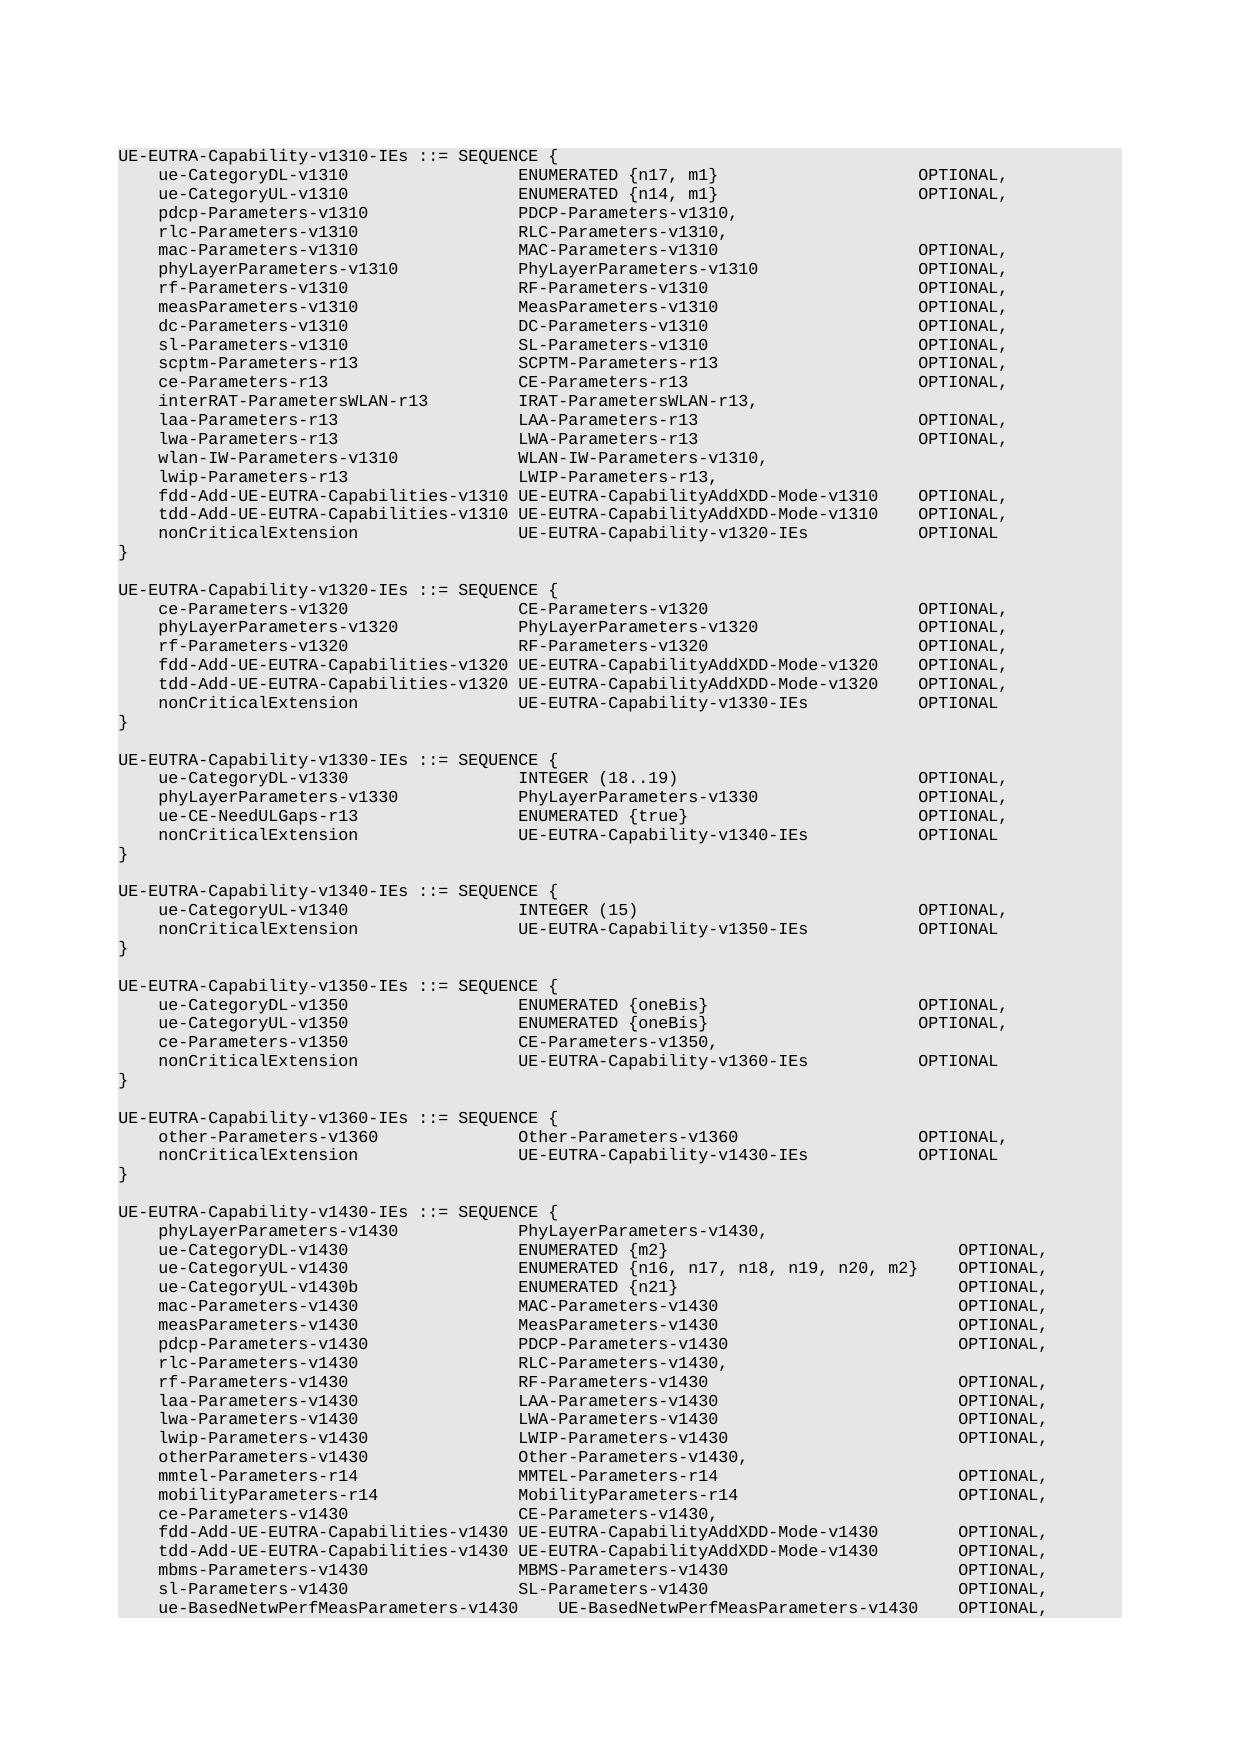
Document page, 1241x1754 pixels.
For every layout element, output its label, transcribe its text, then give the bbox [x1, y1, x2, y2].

text measParameters-v1310 MeasParameters-v1310 OPTIONAL, [118, 298, 1122, 317]
text } [118, 1166, 1122, 1185]
text mobilityParameters-r14 MobilityParameters-r14 OPTIONAL, [118, 1486, 1122, 1505]
text ce-Parameters-r13 CE-Parameters-r13 OPTIONAL, [118, 374, 1122, 393]
text UE-EUTRA-Capability-v1340-IEs ::= SEQUENCE { [118, 883, 1122, 902]
text mbms-Parameters-v1430 MBMS-Parameters-v1430 OPTIONAL, [118, 1562, 1122, 1581]
text ue-CategoryDL-v1310 ENUMERATED {n17, m1} OPTIONAL, [118, 167, 1122, 185]
text } [118, 845, 1122, 864]
text ue-CategoryUL-v1430b ENUMERATED {n21} OPTIONAL, [118, 1279, 1122, 1298]
text UE-EUTRA-Capability-v1310-IEs ::= SEQUENCE { [118, 148, 1122, 167]
text phyLayerParameters-v1330 PhyLayerParameters-v1330 OPTIONAL, [118, 789, 1122, 808]
text lwip-Parameters-v1430 LWIP-Parameters-v1430 OPTIONAL, [118, 1430, 1122, 1449]
text phyLayerParameters-v1430 PhyLayerParameters-v1430, [118, 1222, 1122, 1241]
text mac-Parameters-v1310 MAC-Parameters-v1310 OPTIONAL, [118, 242, 1122, 261]
text UE-EUTRA-Capability-v1360-IEs ::= SEQUENCE { [118, 1109, 1122, 1128]
text ue-CategoryUL-v1340 INTEGER (15) OPTIONAL, [118, 902, 1122, 921]
text lwa-Parameters-v1430 LWA-Parameters-v1430 OPTIONAL, [118, 1411, 1122, 1430]
text tdd-Add-UE-EUTRA-Capabilities-v1430 UE-EUTRA-CapabilityAddXDD-Mode-v1430 OPTIONAL, [118, 1543, 1122, 1562]
text sl-Parameters-v1430 SL-Parameters-v1430 OPTIONAL, [118, 1581, 1122, 1599]
text pdcp-Parameters-v1310 PDCP-Parameters-v1310, [118, 204, 1122, 223]
text rlc-Parameters-v1430 RLC-Parameters-v1430, [118, 1354, 1122, 1373]
text lwip-Parameters-r13 LWIP-Parameters-r13, [118, 468, 1122, 487]
text lwa-Parameters-r13 LWA-Parameters-r13 OPTIONAL, [118, 431, 1122, 449]
text pdcp-Parameters-v1430 PDCP-Parameters-v1430 OPTIONAL, [118, 1336, 1122, 1354]
text ce-Parameters-v1320 CE-Parameters-v1320 OPTIONAL, [118, 600, 1122, 619]
text laa-Parameters-r13 LAA-Parameters-r13 OPTIONAL, [118, 412, 1122, 431]
text UE-EUTRA-Capability-v1350-IEs ::= SEQUENCE { [118, 977, 1122, 996]
text ce-Parameters-v1350 CE-Parameters-v1350, [118, 1034, 1122, 1053]
text ue-CategoryUL-v1350 ENUMERATED {oneBis} OPTIONAL, [118, 1015, 1122, 1034]
text scptm-Parameters-r13 SCPTM-Parameters-r13 OPTIONAL, [118, 355, 1122, 374]
text rf-Parameters-v1310 RF-Parameters-v1310 OPTIONAL, [118, 280, 1122, 298]
text mac-Parameters-v1430 MAC-Parameters-v1430 OPTIONAL, [118, 1298, 1122, 1317]
text ue-BasedNetwPerfMeasParameters-v1430 UE-BasedNetwPerfMeasParameters-v1430 OPTIONAL, [118, 1599, 1122, 1618]
text ue-CategoryDL-v1350 ENUMERATED {oneBis} OPTIONAL, [118, 996, 1122, 1015]
text nonCriticalExtension UE-EUTRA-Capability-v1360-IEs OPTIONAL [118, 1053, 1122, 1072]
text ue-CE-NeedULGaps-r13 ENUMERATED {true} OPTIONAL, [118, 808, 1122, 826]
text rf-Parameters-v1430 RF-Parameters-v1430 OPTIONAL, [118, 1373, 1122, 1392]
text fdd-Add-UE-EUTRA-Capabilities-v1430 UE-EUTRA-CapabilityAddXDD-Mode-v1430 OPTIONAL, [118, 1524, 1122, 1543]
text UE-EUTRA-Capability-v1320-IEs ::= SEQUENCE { [118, 581, 1122, 600]
text phyLayerParameters-v1310 PhyLayerParameters-v1310 OPTIONAL, [118, 261, 1122, 280]
text UE-EUTRA-Capability-v1430-IEs ::= SEQUENCE { [118, 1203, 1122, 1222]
text } [118, 544, 1122, 562]
text tdd-Add-UE-EUTRA-Capabilities-v1310 UE-EUTRA-CapabilityAddXDD-Mode-v1310 OPTIONAL, [118, 506, 1122, 525]
text phyLayerParameters-v1320 PhyLayerParameters-v1320 OPTIONAL, [118, 619, 1122, 638]
text ue-CategoryDL-v1330 INTEGER (18..19) OPTIONAL, [118, 770, 1122, 789]
text ce-Parameters-v1430 CE-Parameters-v1430, [118, 1505, 1122, 1524]
text fdd-Add-UE-EUTRA-Capabilities-v1320 UE-EUTRA-CapabilityAddXDD-Mode-v1320 OPTIONAL, [118, 657, 1122, 676]
text nonCriticalExtension UE-EUTRA-Capability-v1330-IEs OPTIONAL [118, 694, 1122, 713]
text laa-Parameters-v1430 LAA-Parameters-v1430 OPTIONAL, [118, 1392, 1122, 1411]
text nonCriticalExtension UE-EUTRA-Capability-v1340-IEs OPTIONAL [118, 826, 1122, 845]
text ue-CategoryUL-v1430 ENUMERATED {n16, n17, n18, n19, n20, m2} OPTIONAL, [118, 1260, 1122, 1279]
text UE-EUTRA-Capability-v1330-IEs ::= SEQUENCE { [118, 751, 1122, 770]
text mmtel-Parameters-r14 MMTEL-Parameters-r14 OPTIONAL, [118, 1467, 1122, 1486]
text wlan-IW-Parameters-v1310 WLAN-IW-Parameters-v1310, [118, 449, 1122, 468]
text tdd-Add-UE-EUTRA-Capabilities-v1320 UE-EUTRA-CapabilityAddXDD-Mode-v1320 OPTIONAL, [118, 676, 1122, 694]
text otherParameters-v1430 Other-Parameters-v1430, [118, 1449, 1122, 1467]
text ue-CategoryUL-v1310 ENUMERATED {n14, m1} OPTIONAL, [118, 185, 1122, 204]
text rlc-Parameters-v1310 RLC-Parameters-v1310, [118, 223, 1122, 242]
text } [118, 939, 1122, 958]
text measParameters-v1430 MeasParameters-v1430 OPTIONAL, [118, 1317, 1122, 1336]
text nonCriticalExtension UE-EUTRA-Capability-v1320-IEs OPTIONAL [118, 525, 1122, 544]
text dc-Parameters-v1310 DC-Parameters-v1310 OPTIONAL, [118, 317, 1122, 336]
text ue-CategoryDL-v1430 ENUMERATED {m2} OPTIONAL, [118, 1241, 1122, 1260]
text rf-Parameters-v1320 RF-Parameters-v1320 OPTIONAL, [118, 638, 1122, 657]
text } [118, 1072, 1122, 1090]
text interRAT-ParametersWLAN-r13 IRAT-ParametersWLAN-r13, [118, 393, 1122, 412]
text fdd-Add-UE-EUTRA-Capabilities-v1310 UE-EUTRA-CapabilityAddXDD-Mode-v1310 OPTIONAL, [118, 487, 1122, 506]
text other-Parameters-v1360 Other-Parameters-v1360 OPTIONAL, [118, 1128, 1122, 1147]
text nonCriticalExtension UE-EUTRA-Capability-v1430-IEs OPTIONAL [118, 1147, 1122, 1166]
text sl-Parameters-v1310 SL-Parameters-v1310 OPTIONAL, [118, 336, 1122, 355]
text nonCriticalExtension UE-EUTRA-Capability-v1350-IEs OPTIONAL [118, 921, 1122, 939]
text } [118, 713, 1122, 732]
